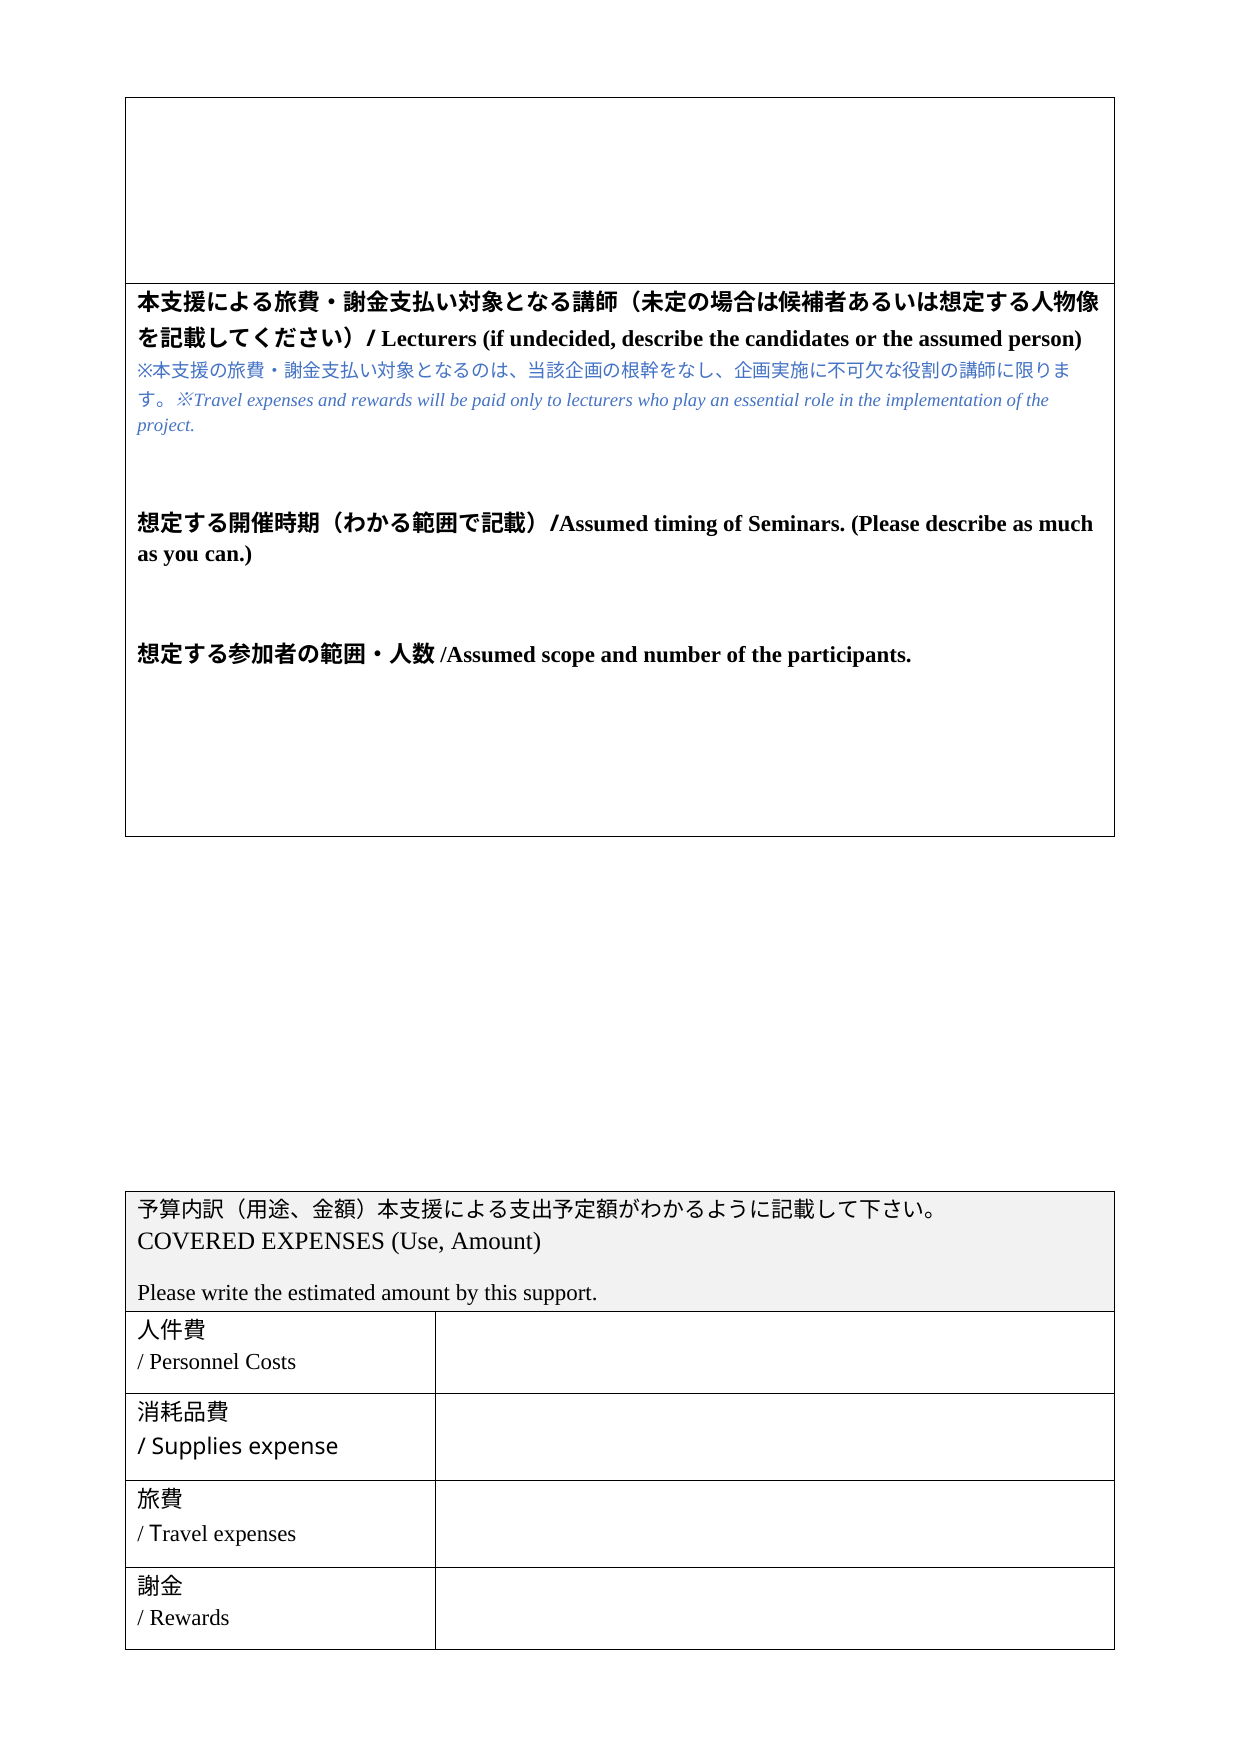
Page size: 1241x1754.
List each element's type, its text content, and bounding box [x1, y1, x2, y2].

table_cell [126, 98, 1114, 283]
table_cell 人件費 / Personnel Costs [126, 1312, 435, 1393]
table_cell [436, 1481, 1114, 1567]
table_cell [436, 1568, 1114, 1649]
table_cell 旅費 / Travel expenses [126, 1481, 435, 1567]
table_cell 消耗品費 / Supplies expense [126, 1394, 435, 1480]
table_cell 謝金 / Rewards [126, 1568, 435, 1649]
table_header 予算内訳（用途、金額）本支援による支出予定額がわかるように記載して下さい。 COVERED EXPENSES (Use, Amount) Please write the estimated amount by this support. [126, 1192, 1114, 1311]
table_cell 本支援による旅費・謝金支払い対象となる講師（未定の場合は候補者あるいは想定する人物像を記載してください）/ Lecturers (if undecided, describe the candidates or the assumed person) ※本支援の旅費・謝金支払い対象となるのは、当該企画の根幹をなし、企画実施に不可欠な役割の講師に限ります。※Travel expenses and rewards will be paid only to lecturers who play an essential role in the implementation of the project. 想定する開催時期（わかる範囲で記載）/Assumed timing of Seminars. (Please describe as much as you can.) 想定する参加者の範囲・人数 /Assumed scope and number of the participants. [126, 284, 1114, 836]
table_cell [436, 1312, 1114, 1393]
table_cell [436, 1394, 1114, 1480]
